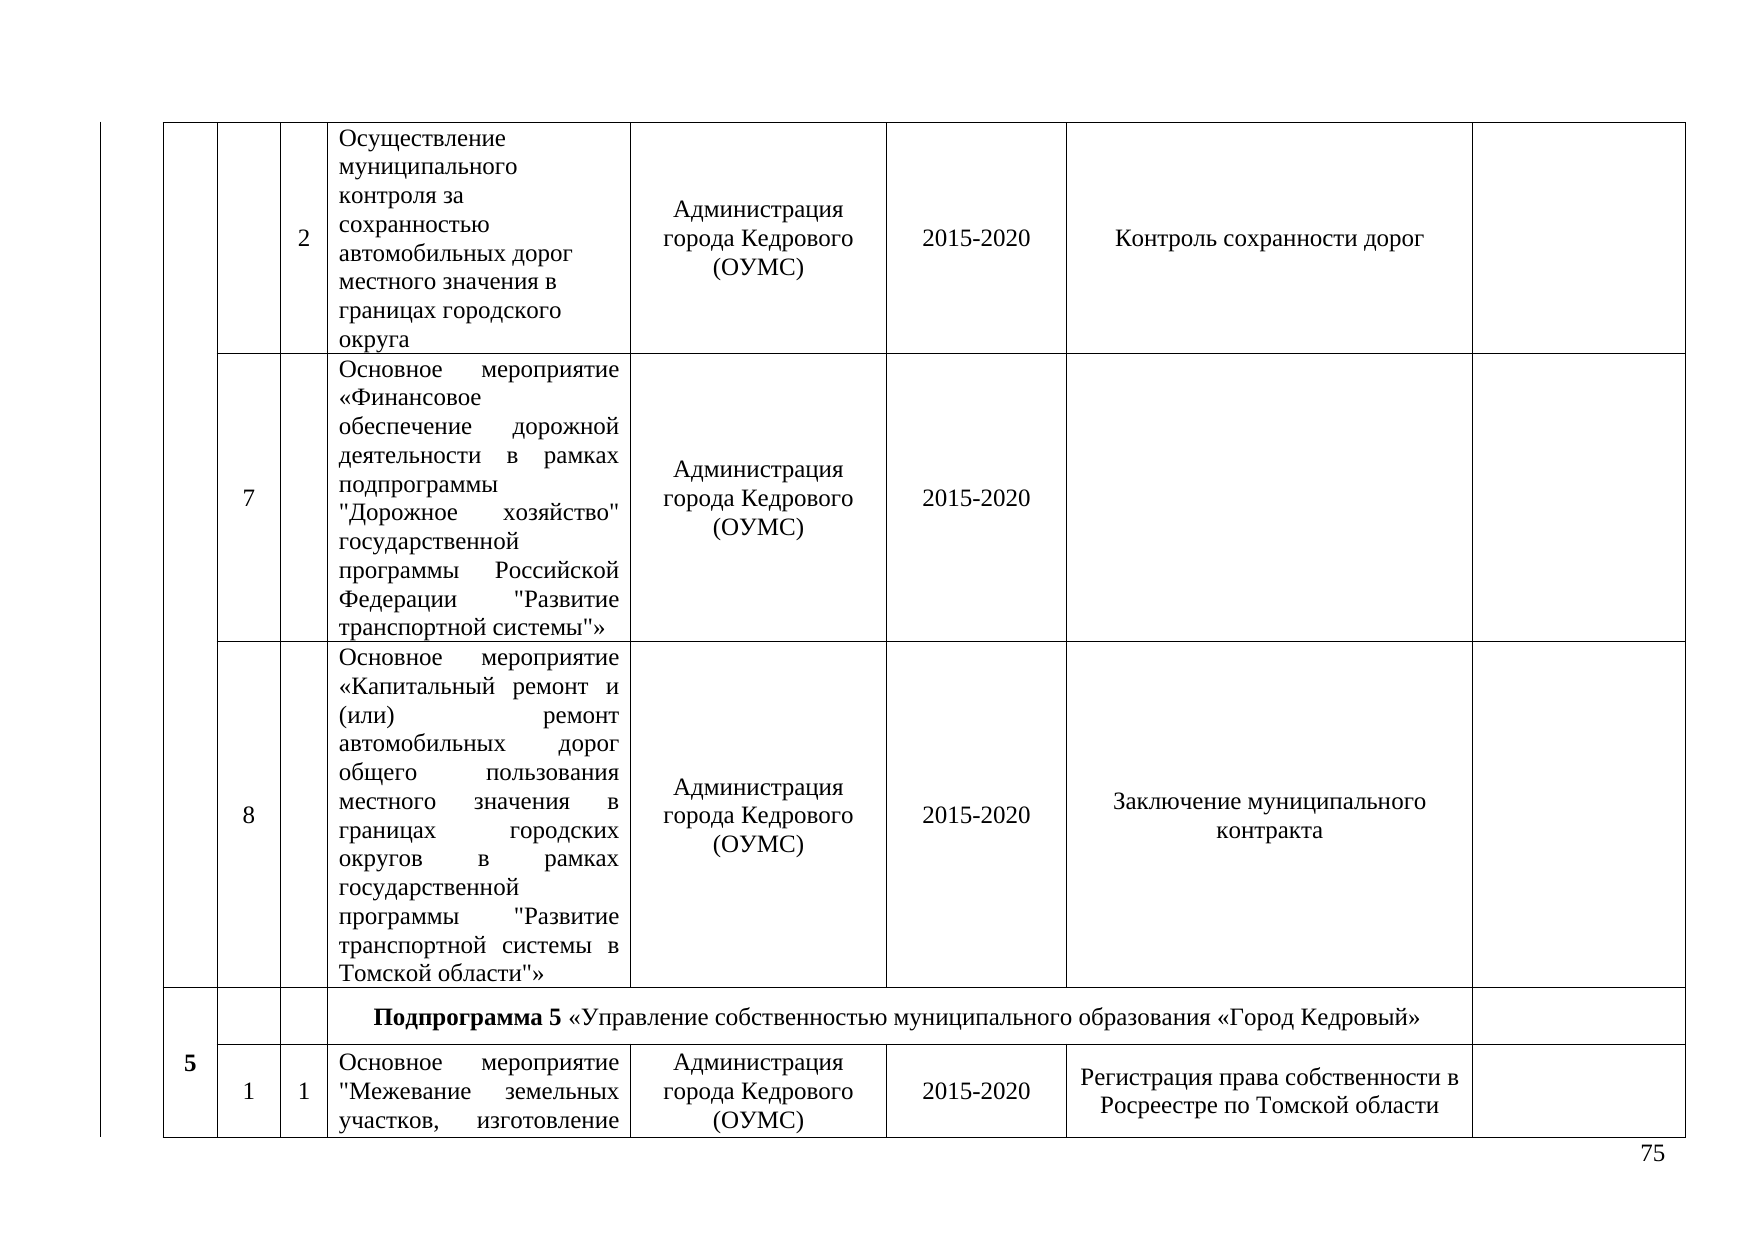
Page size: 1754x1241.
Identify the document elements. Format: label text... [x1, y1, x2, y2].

table_cell 1 [218, 1045, 280, 1137]
table_cell 2015-2020 [887, 642, 1066, 987]
table_cell [1473, 1045, 1685, 1137]
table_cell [631, 123, 886, 353]
table_cell [281, 642, 327, 987]
table_cell Основное мероприятие «Капитальный ремонт и (или) ремонт автомобильных дорог общего пользования местного значения в границах городских округов в рамках государственной программы "Развитие транспортной системы в Томской области"» [328, 642, 630, 987]
table_cell [1473, 642, 1685, 987]
table_cell [1473, 988, 1685, 1043]
table_cell Основное мероприятие «Финансовое обеспечение дорожной деятельности в рамках подпрограммы "Дорожное хозяйство" государственной программы Российской Федерации "Развитие транспортной системы"» [328, 354, 630, 641]
table_cell Контроль сохранности дорог [1067, 123, 1472, 353]
table_cell Заключение муниципального контракта [1067, 642, 1472, 987]
table_cell [1067, 354, 1472, 641]
table_cell 2 [281, 123, 327, 353]
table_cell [328, 1045, 630, 1137]
table_cell 5 [164, 988, 217, 1137]
table_cell Администрация города Кедрового (ОУМС) [631, 642, 886, 987]
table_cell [631, 1045, 886, 1137]
table_cell 2015-2020 [887, 1045, 1066, 1137]
table_cell 1 [281, 1045, 327, 1137]
table_cell Администрация города Кедрового (ОУМС) [631, 354, 886, 641]
table_cell 2015-2020 [887, 123, 1066, 353]
table_cell Подпрограмма 5 «Управление собственностью муниципального образования «Город Кедровый» [328, 988, 1472, 1043]
table_cell 7 [218, 354, 280, 641]
table_cell 2015-2020 [887, 354, 1066, 641]
table_cell [1473, 123, 1685, 353]
table_cell 8 [218, 642, 280, 987]
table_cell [1067, 1045, 1472, 1137]
table_cell [281, 988, 327, 1043]
table_cell [281, 354, 327, 641]
table_cell [218, 988, 280, 1043]
table_cell [1473, 354, 1685, 641]
table_cell Осуществление муниципального контроля за сохранностью автомобильных дорог местного значения в границах городского округа [328, 123, 630, 353]
